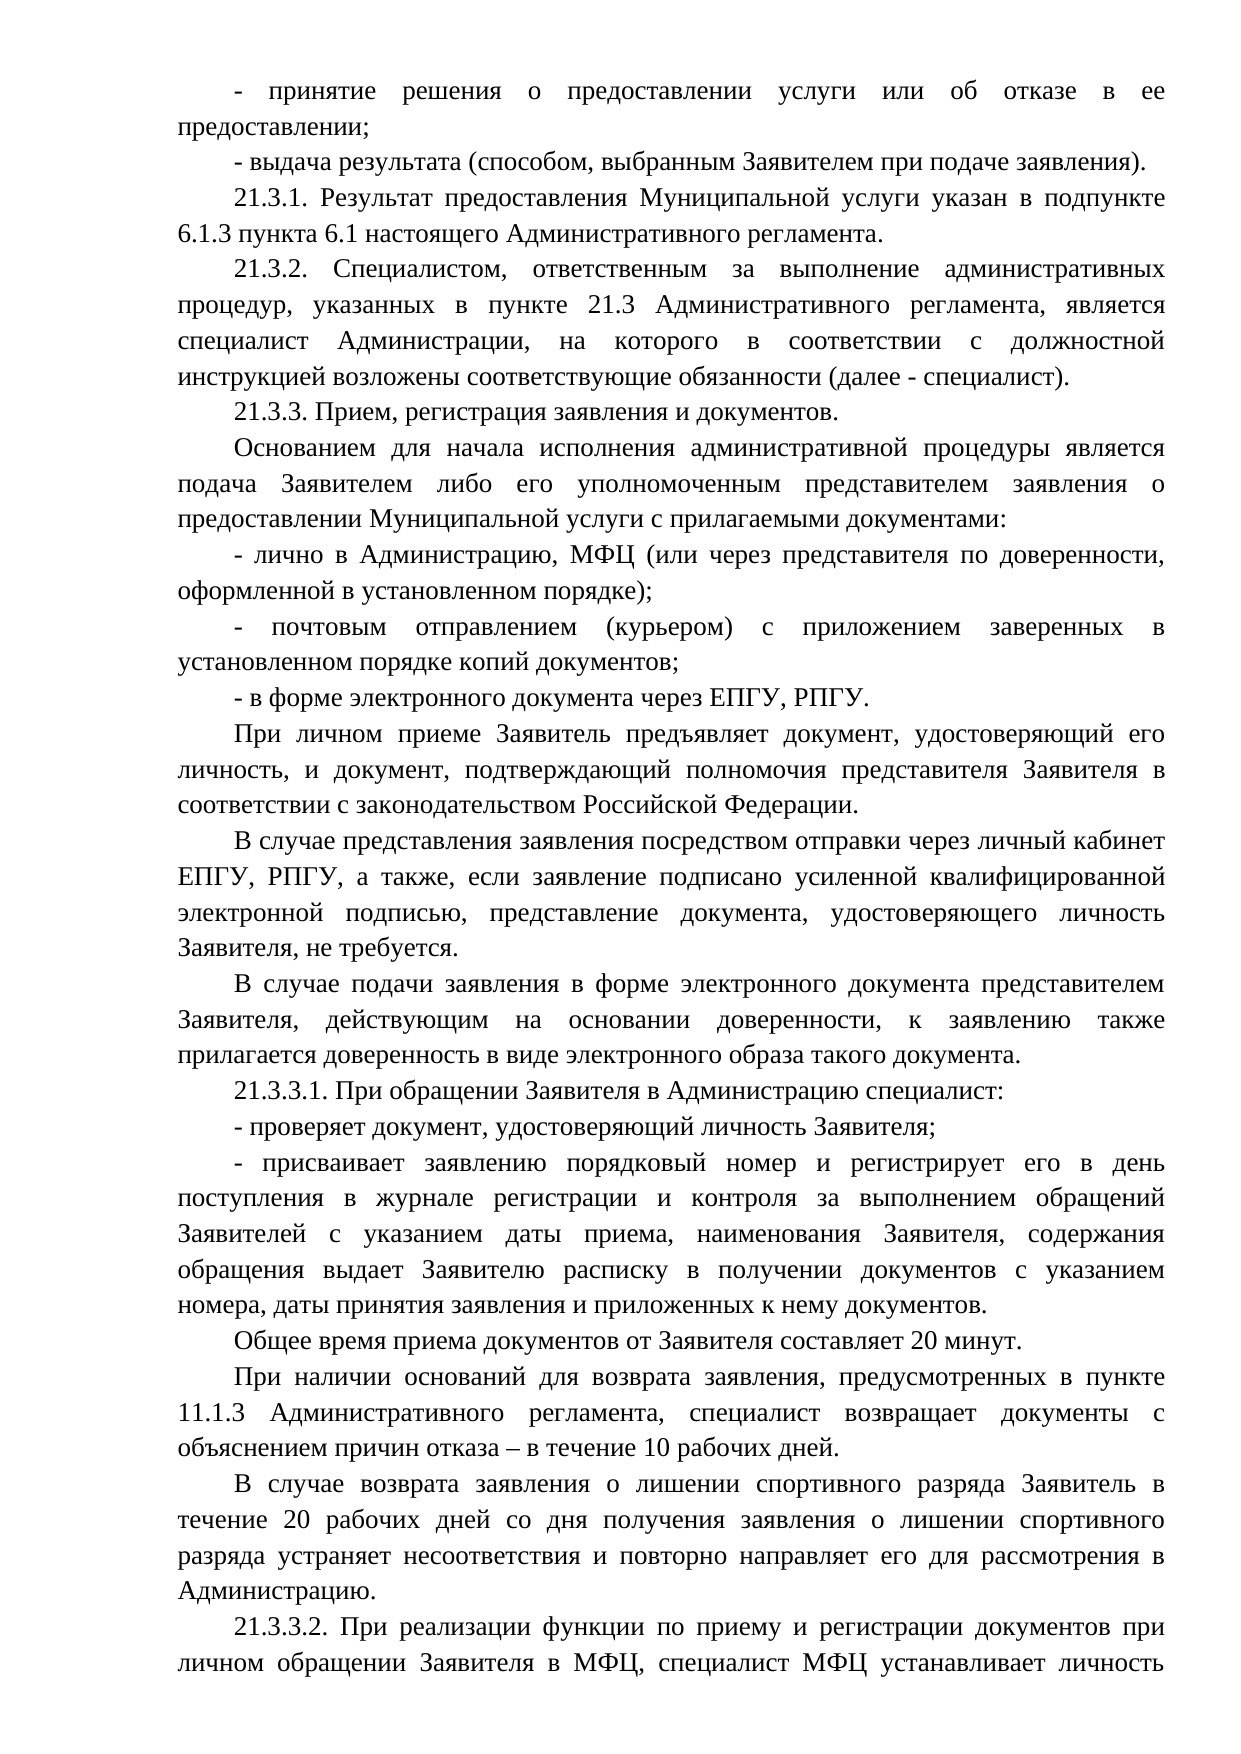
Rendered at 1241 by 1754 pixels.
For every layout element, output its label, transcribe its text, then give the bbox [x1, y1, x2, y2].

text - присваивает заявлению порядковый номер и регистрирует его в день поступления в журнале регистрации и контроля за выполнением обращений Заявителей с указанием даты приема, наименования Заявителя, содержания обращения выдает Заявителю расписку в получении документов с указанием номера, даты принятия заявления и приложенных к нему документов. [177, 1146, 1166, 1320]
text - проверяет документ, удостоверяющий личность Заявителя; [177, 1110, 1166, 1141]
text - принятие решения о предоставлении услуги или об отказе в ее предоставлении; [177, 74, 1166, 141]
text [177, 1610, 1166, 1677]
text - в форме электронного документа через ЕПГУ, РПГУ. [177, 681, 1166, 712]
text Основанием для начала исполнения административной процедуры является подача Заявителем либо его уполномоченным представителем заявления о предоставлении Муниципальной услуги с прилагаемыми документами: [177, 431, 1166, 534]
text В случае представления заявления посредством отправки через личный кабинет ЕПГУ, РПГУ, а также, если заявление подписано усиленной квалифицированной электронной подписью, представление документа, удостоверяющего личность Заявителя, не требуется. [177, 824, 1166, 962]
text В случае подачи заявления в форме электронного документа представителем Заявителя, действующим на основании доверенности, к заявлению также прилагается доверенность в виде электронного образа такого документа. [177, 967, 1166, 1070]
text При личном приеме Заявитель предъявляет документ, удостоверяющий его личность, и документ, подтверждающий полномочия представителя Заявителя в соответствии с законодательством Российской Федерации. [177, 717, 1166, 819]
text 21.3.3.1. При обращении Заявителя в Администрацию специалист: [177, 1074, 1166, 1105]
text 21.3.2. Специалистом, ответственным за выполнение административных процедур, указанных в пункте 21.3 Административного регламента, является специалист Администрации, на которого в соответствии с должностной инструкцией возложены соответствующие обязанности (далее - специалист). [177, 252, 1166, 391]
text - почтовым отправлением (курьером) с приложением заверенных в установленном порядке копий документов; [177, 610, 1166, 677]
text - выдача результата (способом, выбранным Заявителем при подаче заявления). [177, 145, 1166, 176]
text 21.3.3. Прием, регистрация заявления и документов. [177, 395, 1166, 427]
text - лично в Администрацию, МФЦ (или через представителя по доверенности, оформленной в установленном порядке); [177, 538, 1166, 605]
text 21.3.1. Результат предоставления Муниципальной услуги указан в подпункте 6.1.3 пункта 6.1 настоящего Административного регламента. [177, 181, 1166, 248]
text В случае возврата заявления о лишении спортивного разряда Заявитель в течение 20 рабочих дней со дня получения заявления о лишении спортивного разряда устраняет несоответствия и повторно направляет его для рассмотрения в Администрацию. [177, 1467, 1166, 1606]
text Общее время приема документов от Заявителя составляет 20 минут. [177, 1324, 1166, 1356]
text При наличии оснований для возврата заявления, предусмотренных в пункте 11.1.3 Административного регламента, специалист возвращает документы с объяснением причин отказа – в течение 10 рабочих дней. [177, 1360, 1166, 1463]
